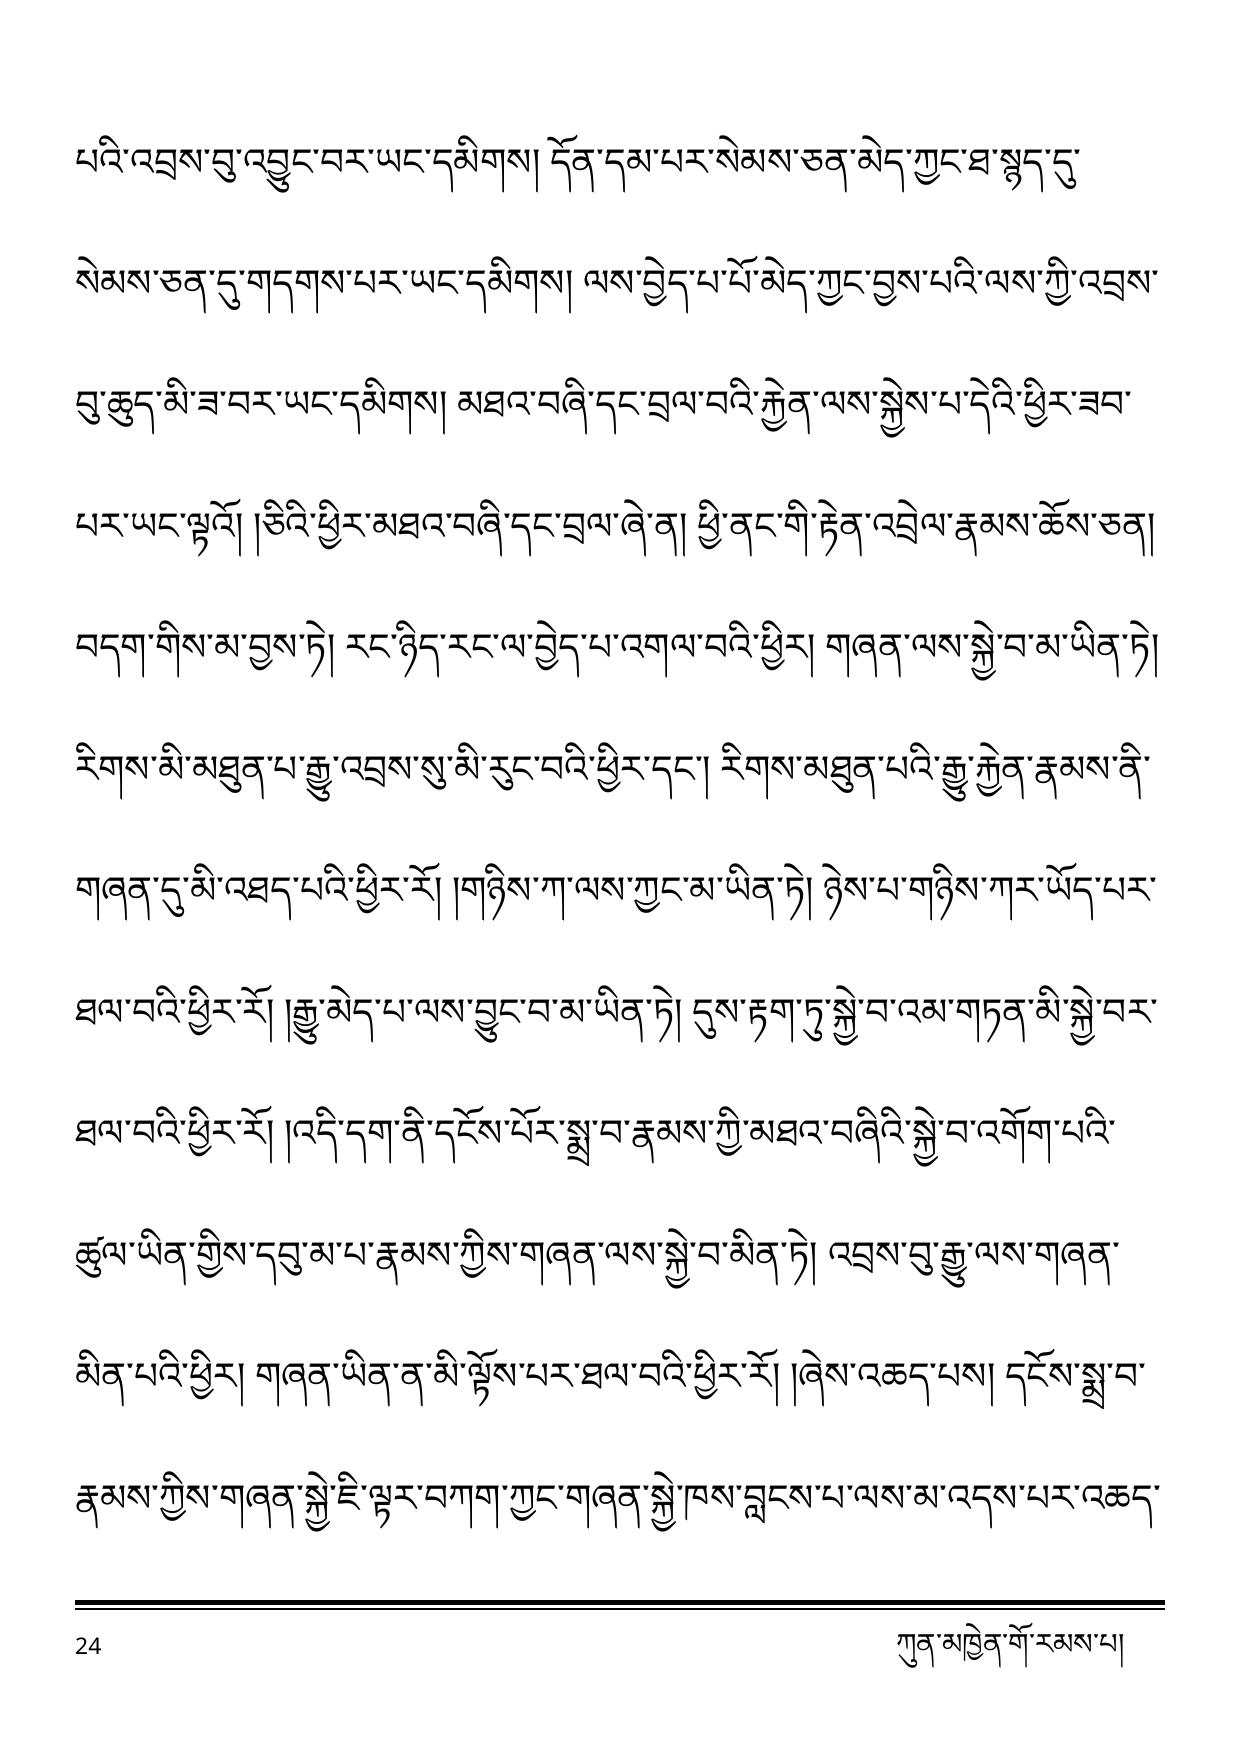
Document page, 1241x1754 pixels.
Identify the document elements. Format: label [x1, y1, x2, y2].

text [75, 120, 1165, 1562]
